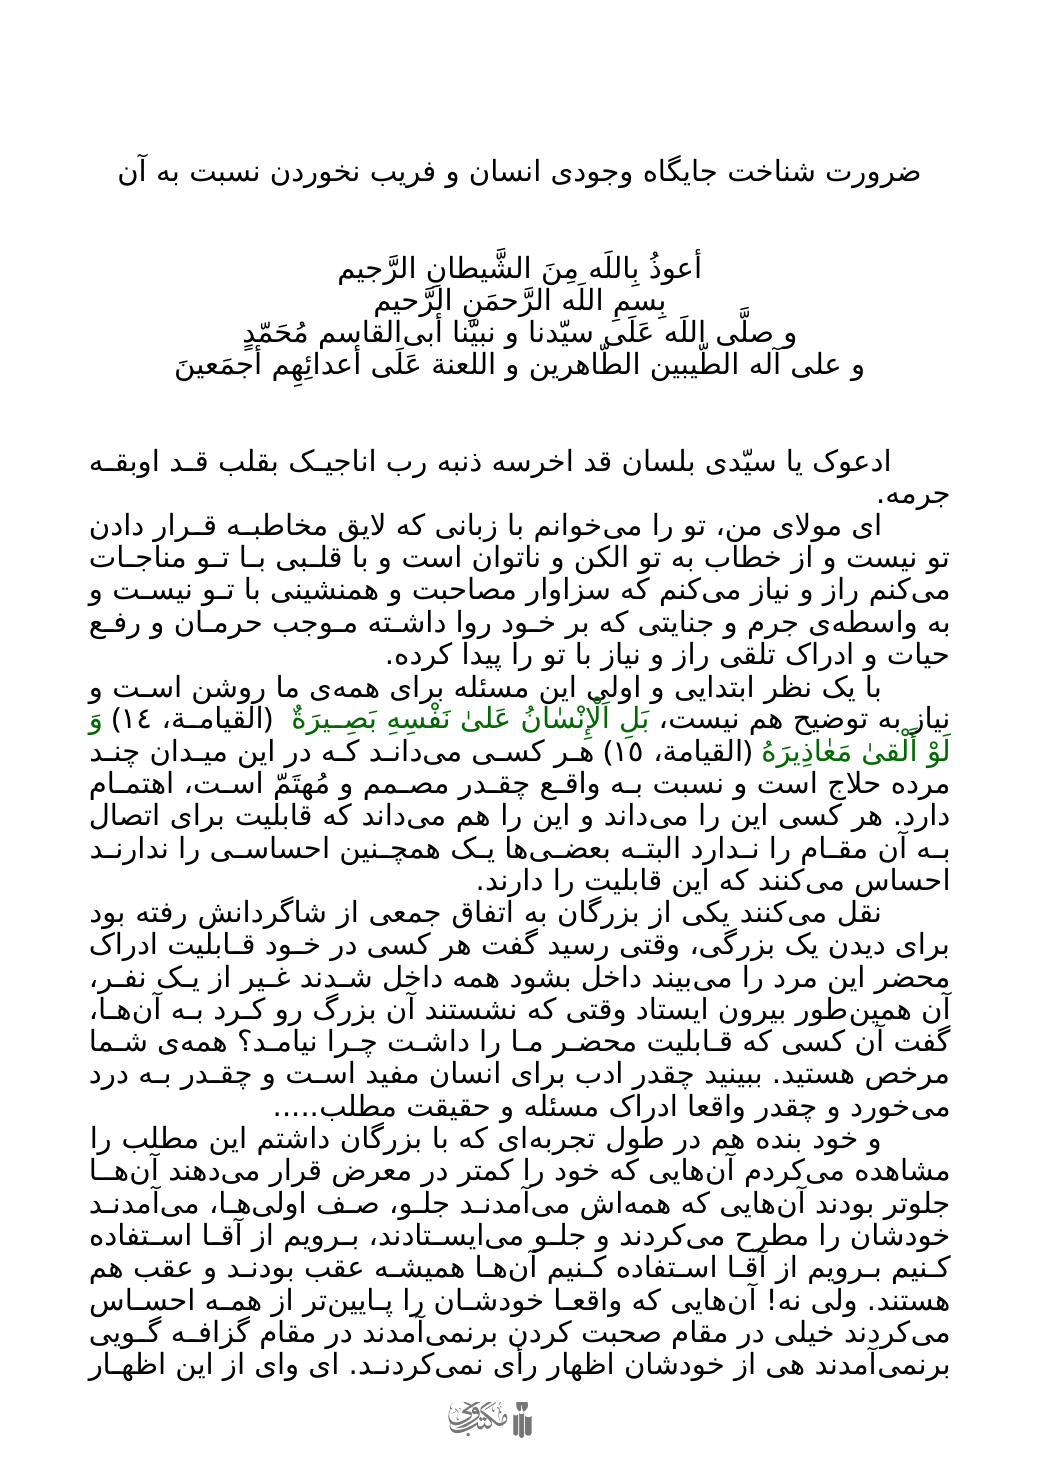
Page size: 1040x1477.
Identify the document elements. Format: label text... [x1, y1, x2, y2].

text ضرورت شناخت جایگاه وجودی انسان و فریب نخوردن نسبت به آن [89, 156, 951, 188]
picture [443, 1402, 537, 1438]
text ای مولای من، تو را می‌خوانم با زبانی که لایق مخاطبه قرار دادن تو نیست و از خطاب به تو الکن و ناتوان است و با قلبی با تو مناجات می‌کنم راز و نیاز می‌کنم که سزاوار مصاحبت و همنشینی با تو نیست و به واسطه‌ی جرم و جنایتی که بر خود روا داشته موجب حرمان و رفع حیات و ادراک تلقی راز و نیاز با تو را پیدا کرده. [89, 510, 951, 671]
text و علی آله الطّیبین الطّاهرین و اللعنة عَلَی أعدائِهِم أجمَعینَ [89, 349, 951, 381]
text ادعوک یا سیّدی بلسان قد اخرسه ذنبه رب اناجیک بقلب قد اوبقه جرمه. [89, 445, 951, 510]
text أعوذُ بِاللَه مِنَ الشَّیطانِ الرَّجیم [89, 252, 951, 284]
text بِسمِ اللَه الرَّحمَنِ الرَّحیم [89, 284, 951, 317]
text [89, 1123, 951, 1381]
text و صلَّی‌ اللَه عَلَی سیّدنا و نبیّنا أبی‌القاسم مُحَمّدٍ [89, 317, 951, 349]
text نقل می‌کنند یکی از بزرگان به اتفاق جمعی از شاگردانش رفته بود برای دیدن یک بزرگی، وقتی رسید گفت هر کسی در خود قابلیت ادراک محضر این مرد را می‌بیند داخل بشود همه داخل شدند غیر از یک نفر، آن همین‌طور بیرون ایستاد وقتی که نشستند آن بزرگ رو کرد به آن‌ها، گفت آن کسی که قابلیت محضر ما را داشت چرا نیامد؟ همه‌ی شما مرخص هستید. ببینید چقدر ادب برای انسان مفید است و چقدر به درد می‌خورد و چقدر واقعا ادراک مسئله و حقیقت مطلب..... [89, 897, 951, 1123]
text با یک نظر ابتدایی و اولی این مسئله برای همه‌ی ما روشن است و نیاز به توضیح هم نیست، بَلِ اَلْإِنْسٰانُ عَلىٰ نَفْسِهِ بَصِيرَةٌ ﴿القیامة، ١٤﴾ وَ لَوْ أَلْقىٰ مَعٰاذِيرَهُ ﴿القیامة، ١٥﴾ هر کسی می‌داند که در این میدان چند مرده حلاج است و نسبت به واقع چقدر مصمم و مُهتَمّ است، اهتمام دارد. هر کسی این را می‌داند و این را هم می‌داند که قابلیت برای اتصال به آن مقام را ندارد البته بعضی‌ها یک همچنین احساسی را ندارند احساس می‌کنند که این قابلیت را دارند. [89, 671, 951, 897]
